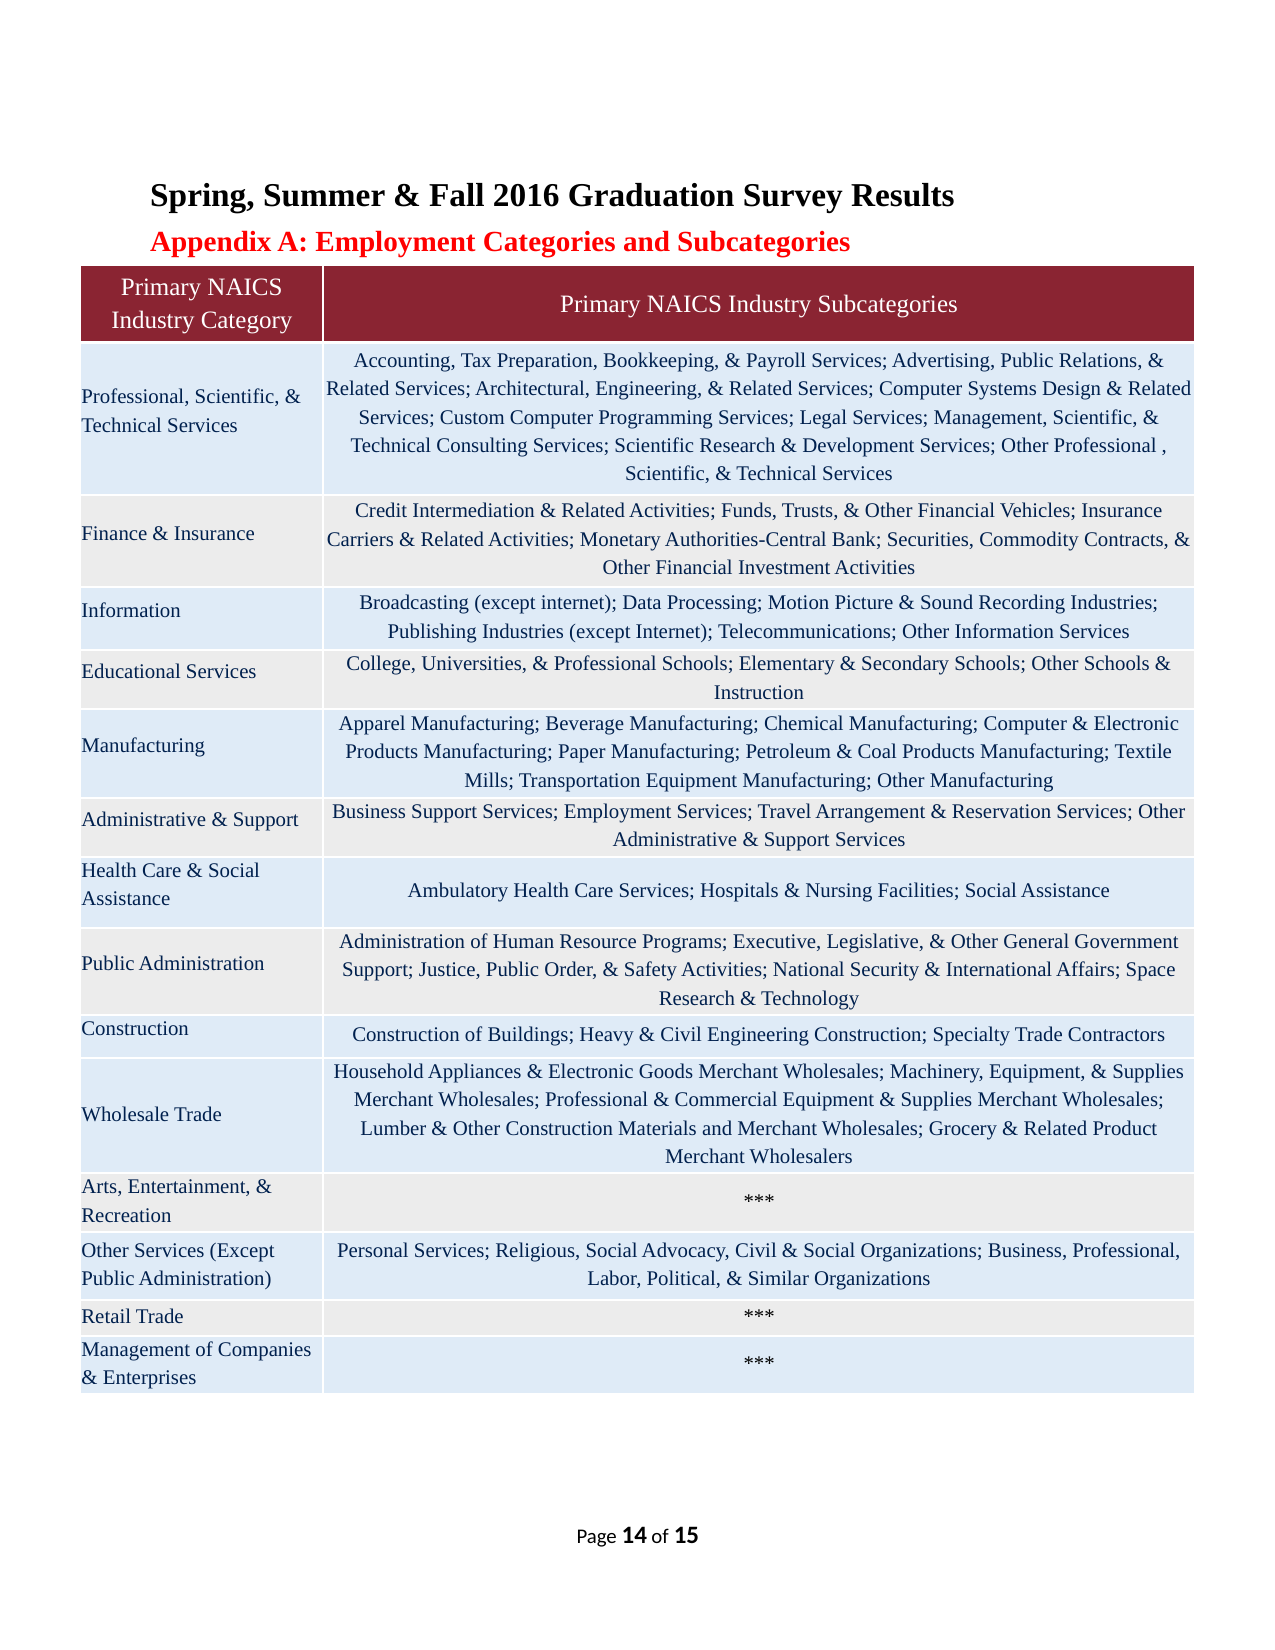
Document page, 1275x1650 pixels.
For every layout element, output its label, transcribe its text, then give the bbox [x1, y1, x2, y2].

table_cell Ambulatory Health Care Services; Hospitals & Nursing Facilities; Social Assistance [324, 858, 1194, 927]
table_cell Arts, Entertainment, & Recreation [81, 1174, 322, 1231]
table_cell Retail Trade [81, 1301, 322, 1335]
table_cell Administration of Human Resource Programs; Executive, Legislative, & Other General Government Support; Justice, Public Order, & Safety Activities; National Security & International Affairs; Space Research & Technology [324, 929, 1194, 1014]
table_cell *** [324, 1337, 1194, 1393]
table_cell Information [81, 588, 322, 649]
table_cell Construction [81, 1016, 322, 1057]
table_cell Administrative & Support [81, 799, 322, 856]
table_cell Household Appliances & Electronic Goods Merchant Wholesales; Machinery, Equipment, & Supplies Merchant Wholesales; Professional & Commercial Equipment & Supplies Merchant Wholesales; Lumber & Other Construction Materials and Merchant Wholesales; Grocery & Related Product Merchant Wholesalers [324, 1059, 1194, 1172]
table_header Primary NAICS Industry Category [81, 266, 322, 341]
table_cell Health Care & Social Assistance [81, 858, 322, 927]
table_cell Finance & Insurance [81, 496, 322, 586]
table_cell Educational Services [81, 651, 322, 708]
table_cell Construction of Buildings; Heavy & Civil Engineering Construction; Specialty Trade Contractors [324, 1016, 1194, 1057]
table_cell Business Support Services; Employment Services; Travel Arrangement & Reservation Services; Other Administrative & Support Services [324, 799, 1194, 856]
table_header Primary NAICS Industry Subcategories [324, 266, 1194, 341]
table_cell *** [324, 1174, 1194, 1231]
table_cell College, Universities, & Professional Schools; Elementary & Secondary Schools; Other Schools & Instruction [324, 651, 1194, 708]
table_cell Apparel Manufacturing; Beverage Manufacturing; Chemical Manufacturing; Computer & Electronic Products Manufacturing; Paper Manufacturing; Petroleum & Coal Products Manufacturing; Textile Mills; Transportation Equipment Manufacturing; Other Manufacturing [324, 710, 1194, 797]
table_cell Credit Intermediation & Related Activities; Funds, Trusts, & Other Financial Vehicles; Insurance Carriers & Related Activities; Monetary Authorities-Central Bank; Securities, Commodity Contracts, & Other Financial Investment Activities [324, 496, 1194, 586]
table_cell Personal Services; Religious, Social Advocacy, Civil & Social Organizations; Business, Professional, Labor, Political, & Similar Organizations [324, 1233, 1194, 1299]
table_cell *** [324, 1301, 1194, 1335]
table_cell Management of Companies & Enterprises [81, 1337, 322, 1393]
subtitle Appendix A: Employment Categories and Subcategories [150, 224, 1125, 258]
table_cell Manufacturing [81, 710, 322, 797]
table_cell Professional, Scientific, & Technical Services [81, 344, 322, 494]
table_cell Accounting, Tax Preparation, Bookkeeping, & Payroll Services; Advertising, Public Relations, & Related Services; Architectural, Engineering, & Related Services; Computer Systems Design & Related Services; Custom Computer Programming Services; Legal Services; Management, Scientific, & Technical Consulting Services; Scientific Research & Development Services; Other Professional , Scientific, & Technical Services [324, 344, 1194, 494]
table_cell Public Administration [81, 929, 322, 1014]
table_cell Wholesale Trade [81, 1059, 322, 1172]
table_cell Other Services (Except Public Administration) [81, 1233, 322, 1299]
table_cell Broadcasting (except internet); Data Processing; Motion Picture & Sound Recording Industries; Publishing Industries (except Internet); Telecommunications; Other Information Services [324, 588, 1194, 649]
subtitle Spring, Summer & Fall 2016 Graduation Survey Results [150, 175, 1125, 213]
